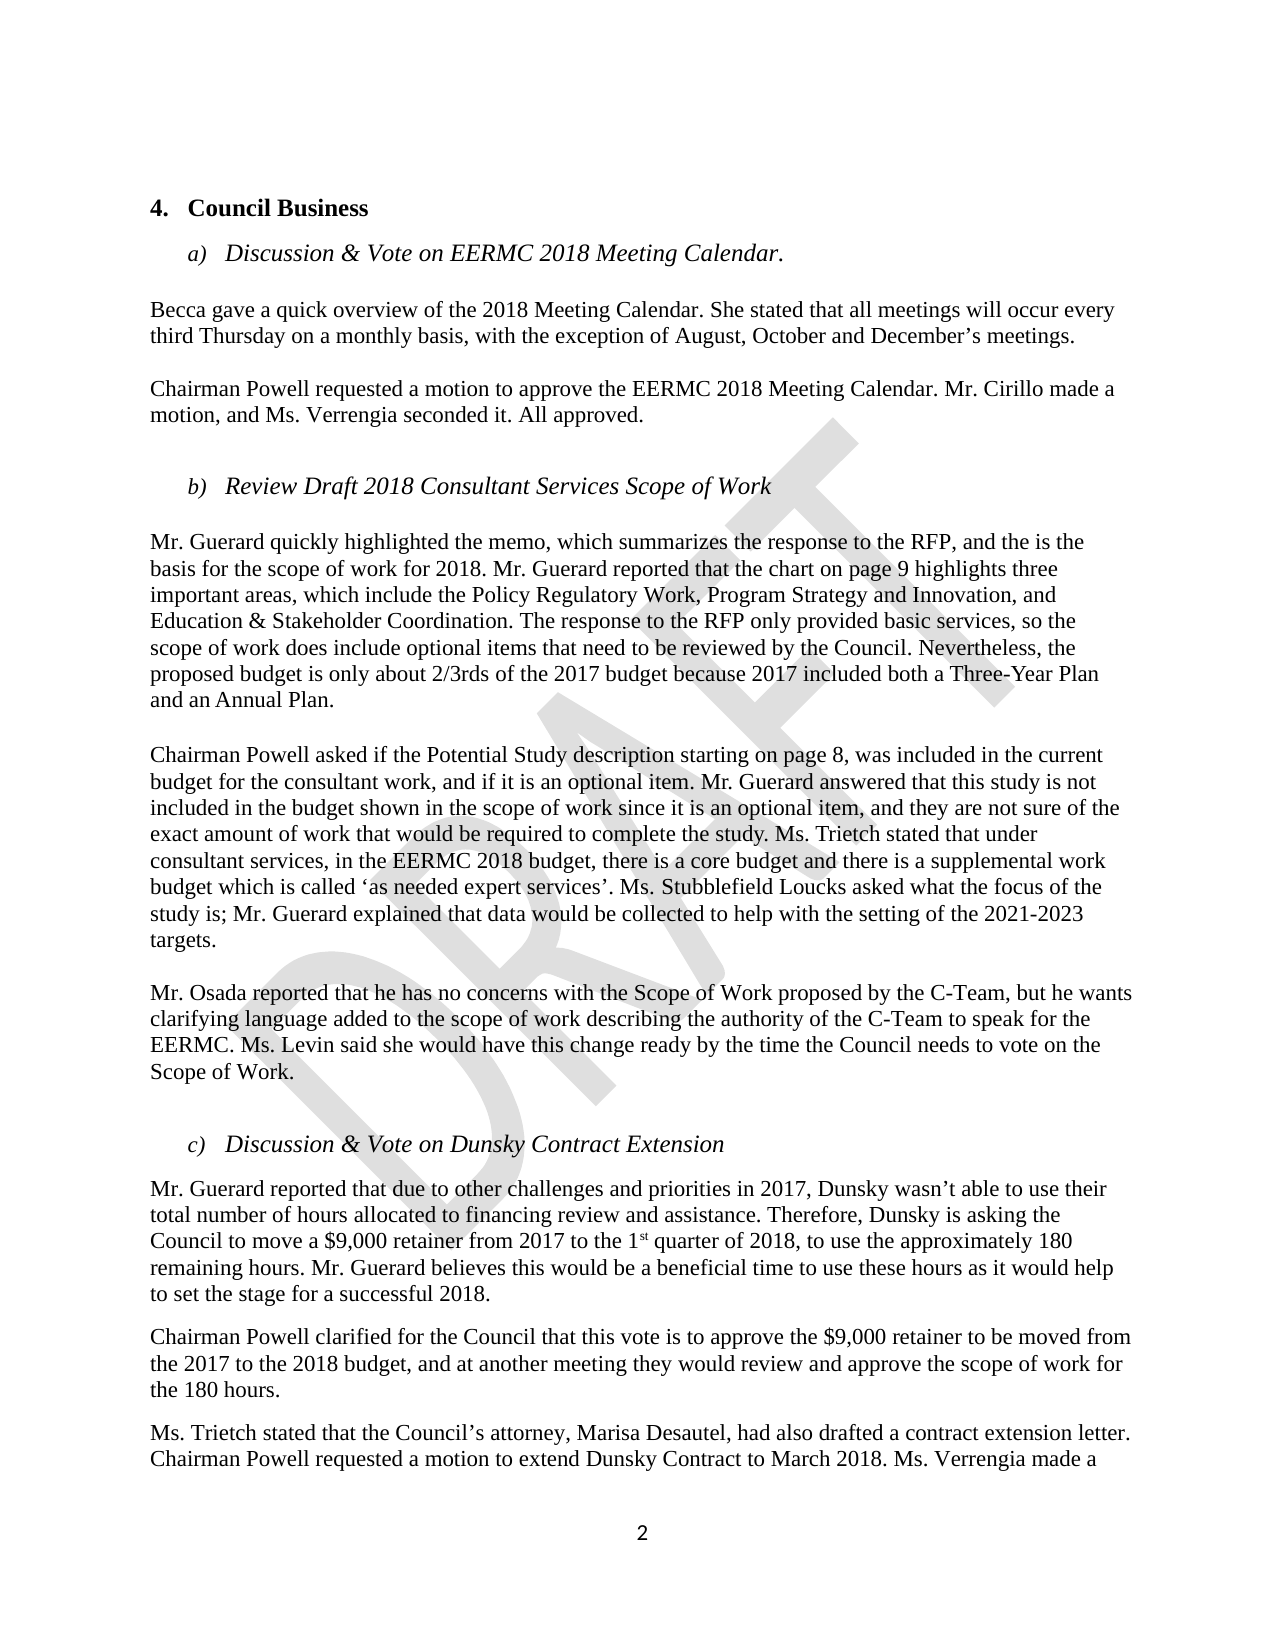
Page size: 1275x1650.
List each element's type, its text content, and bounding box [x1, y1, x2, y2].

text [150, 1419, 1134, 1472]
text Chairman Powell clarified for the Council that this vote is to approve the $9,000 retainer to be moved from the 2017 to the 2018 budget, and at another meeting they would review and approve the scope of work for the 180 hours. [150, 1323, 1134, 1402]
text Mr. Guerard quickly highlighted the memo, which summarizes the response to the RFP, and the is the basis for the scope of work for 2018. Mr. Guerard reported that the chart on page 9 highlights three important areas, which include the Policy Regulatory Work, Program Strategy and Innovation, and Education & Stakeholder Coordination. The response to the RFP only provided basic services, so the scope of work does include optional items that need to be reviewed by the Council. Nevertheless, the proposed budget is only about 2/3rds of the 2017 budget because 2017 included both a Three-Year Plan and an Annual Plan. [150, 528, 1134, 741]
text Chairman Powell requested a motion to approve the EERMC 2018 Meeting Calendar. Mr. Cirillo made a motion, and Ms. Verrengia seconded it. All approved. [150, 349, 1134, 428]
list Council Business [150, 193, 1134, 222]
list Discussion & Vote on EERMC 2018 Meeting Calendar. [187, 238, 1134, 296]
text Becca gave a quick overview of the 2018 Meeting Calendar. She stated that all meetings will occur every third Thursday on a monthly basis, with the exception of August, October and December’s meetings. [150, 296, 1134, 349]
text Mr. Osada reported that he has no concerns with the Scope of Work proposed by the C-Team, but he wants clarifying language added to the scope of work describing the authority of the C-Team to speak for the EERMC. Ms. Levin said she would have this change ready by the time the Council needs to vote on the Scope of Work. [150, 979, 1134, 1084]
list Review Draft 2018 Consultant Services Scope of Work [187, 471, 1134, 528]
list Discussion & Vote on Dunsky Contract Extension [187, 1129, 1134, 1158]
text Chairman Powell asked if the Potential Study description starting on page 8, was included in the current budget for the consultant work, and if it is an optional item. Mr. Guerard answered that this study is not included in the budget shown in the scope of work since it is an optional item, and they are not sure of the exact amount of work that would be required to complete the study. Ms. Trietch stated that under consultant services, in the EERMC 2018 budget, there is a core budget and there is a supplemental work budget which is called ‘as needed expert services’. Ms. Stubblefield Loucks asked what the focus of the study is; Mr. Guerard explained that data would be collected to help with the setting of the 2021-2023 targets. [150, 741, 1134, 952]
text Mr. Guerard reported that due to other challenges and priorities in 2017, Dunsky wasn’t able to use their total number of hours allocated to financing review and assistance. Therefore, Dunsky is asking the Council to move a $9,000 retainer from 2017 to the 1st quarter of 2018, to use the approximately 180 remaining hours. Mr. Guerard believes this would be a beneficial time to use these hours as it would help to set the stage for a successful 2018. [150, 1175, 1134, 1307]
